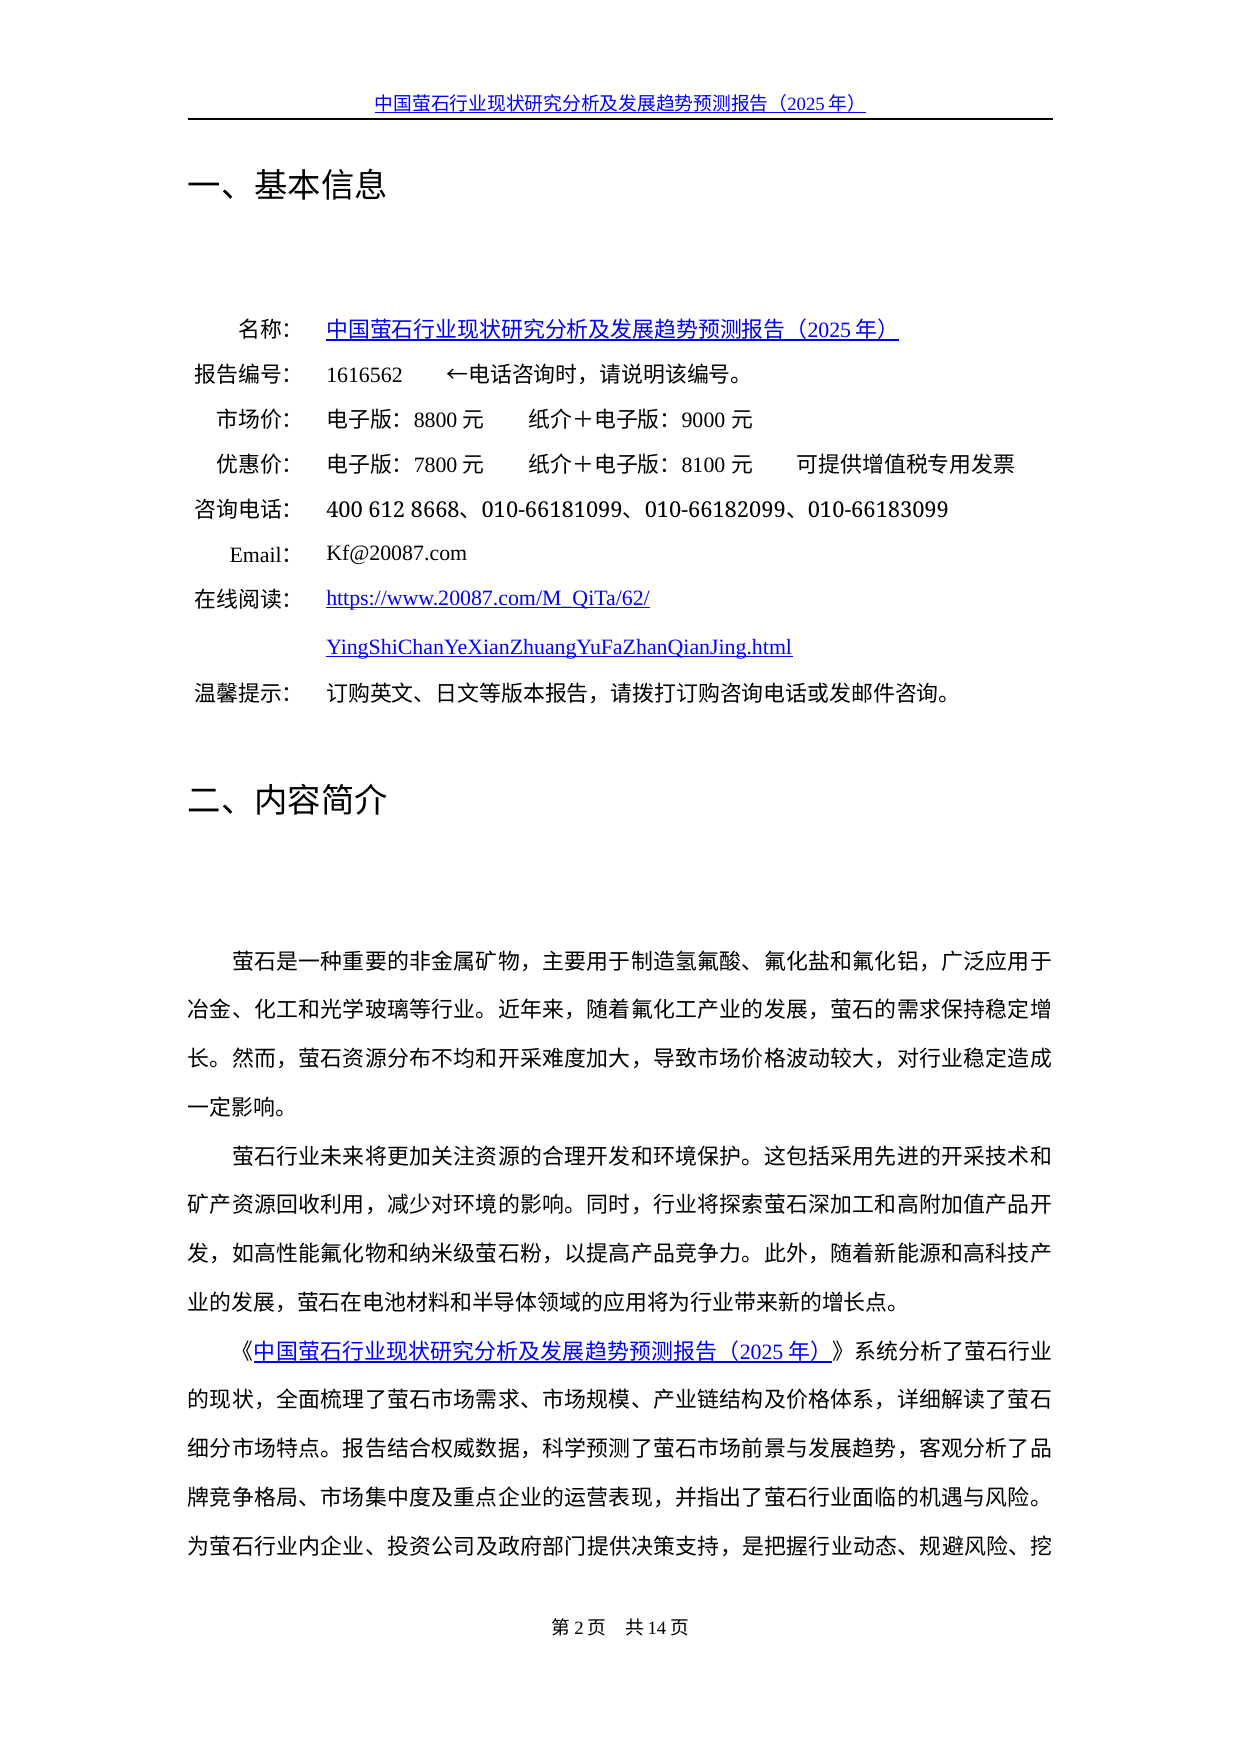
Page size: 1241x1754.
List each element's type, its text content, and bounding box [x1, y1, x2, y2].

table_cell 电子版：7800 元 纸介＋电子版：8100 元 可提供增值税专用发票 [315, 447, 1073, 492]
table_cell Kf@20087.com [315, 537, 1073, 582]
table_header 中国萤石行业现状研究分析及发展趋势预测报告（2025年） [315, 312, 1073, 357]
table_cell 报告编号： [167, 357, 315, 402]
table_cell 电子版：8800 元 纸介＋电子版：9000 元 [315, 402, 1073, 447]
table_cell 市场价： [167, 402, 315, 447]
table_cell 优惠价： [167, 447, 315, 492]
table_cell 在线阅读： [167, 582, 315, 675]
table_header 名称： [167, 312, 315, 357]
table_cell Email： [167, 537, 315, 582]
table_cell 订购英文、日文等版本报告，请拨打订购咨询电话或发邮件咨询。 [315, 675, 1073, 720]
title 一、基本信息 [187, 150, 1053, 215]
table_cell 咨询电话： [167, 492, 315, 537]
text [187, 943, 1053, 1561]
title 二、内容简介 [187, 766, 1053, 831]
table_cell 1616562 ←电话咨询时，请说明该编号。 [315, 357, 1073, 402]
table_cell 温馨提示： [167, 675, 315, 720]
table_cell [315, 582, 1073, 675]
table_cell 400 612 8668、010-66181099、010-66182099、010-66183099 [315, 492, 1073, 537]
